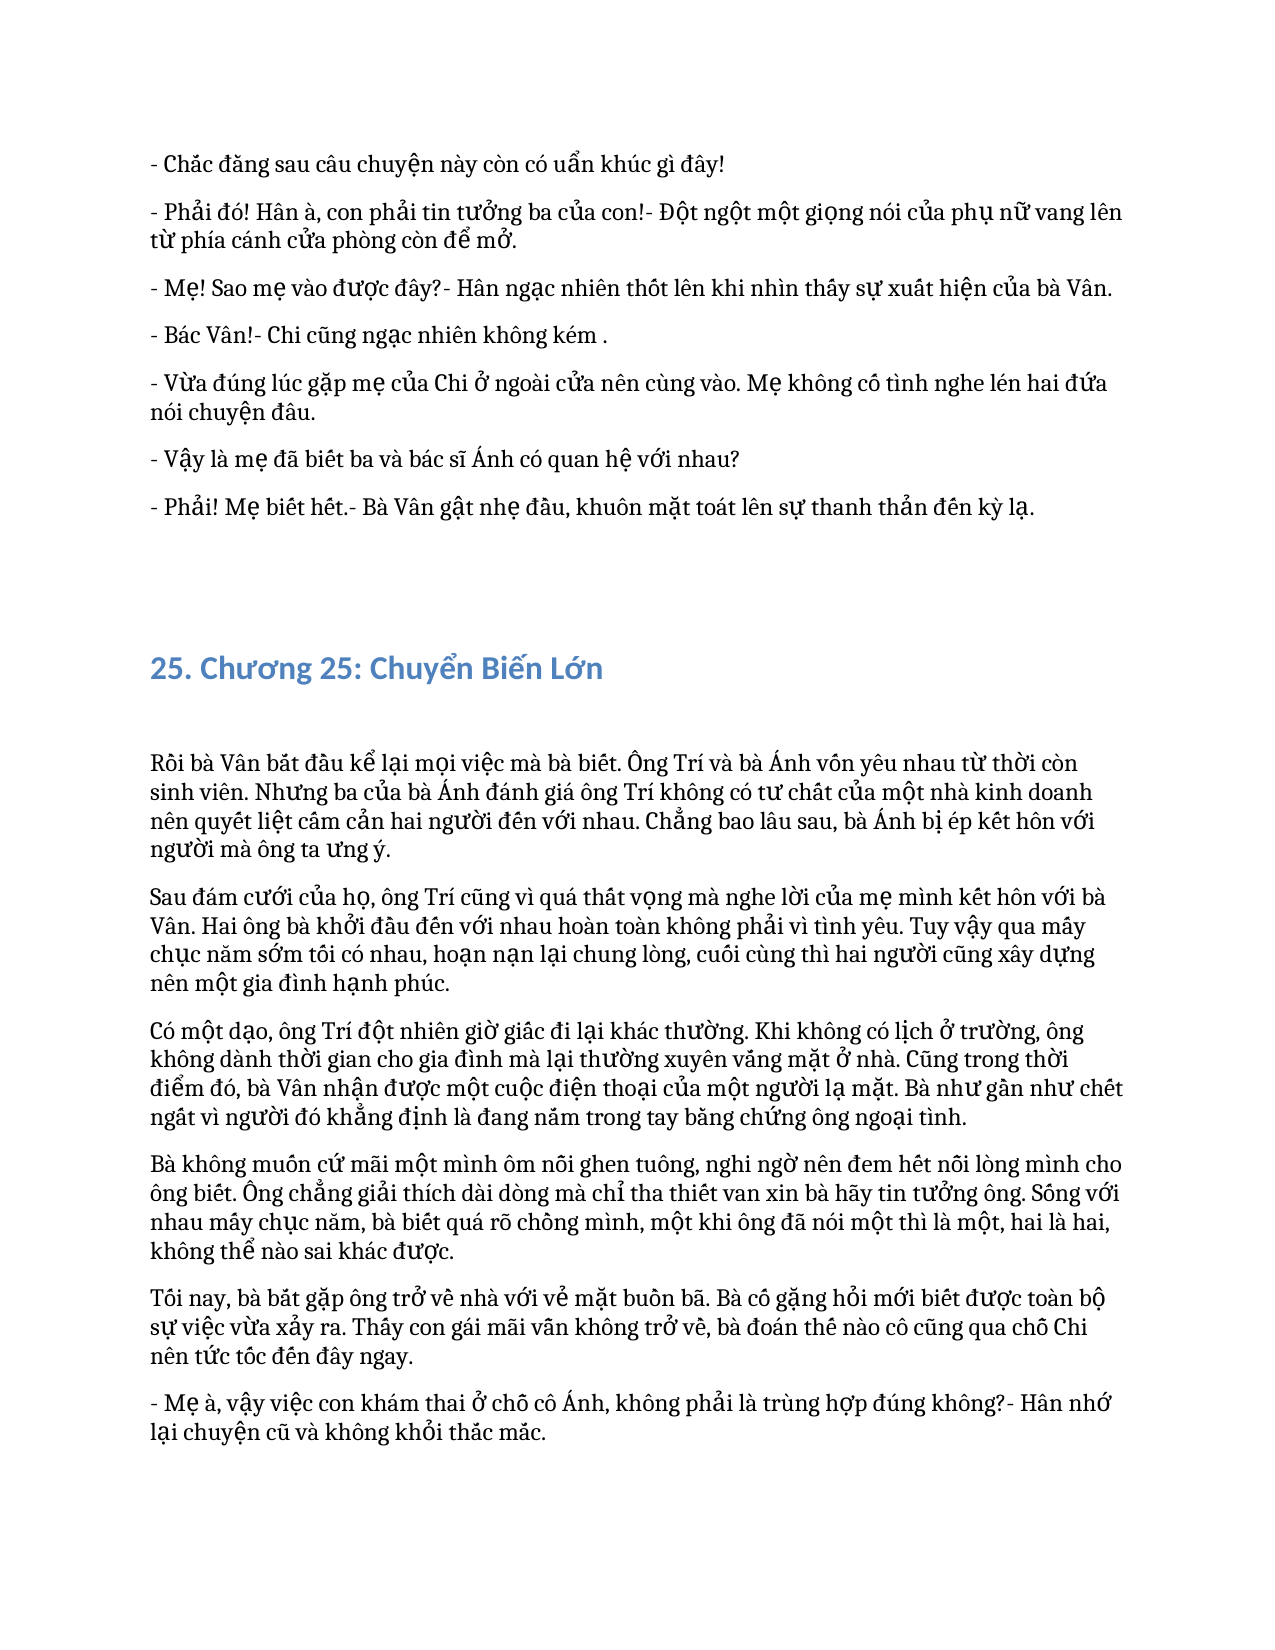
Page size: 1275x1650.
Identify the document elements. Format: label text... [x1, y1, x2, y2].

text - Phải! Mẹ biết hết.- Bà Vân gật nhẹ đầu, khuôn mặt toát lên sự thanh thản đến kỳ lạ. [150, 492, 1125, 521]
text Có một dạo, ông Trí đột nhiên giờ giấc đi lại khác thường. Khi không có lịch ở trường, ông không dành thời gian cho gia đình mà lại thường xuyên vắng mặt ở nhà. Cũng trong thời điểm đó, bà Vân nhận được một cuộc điện thoại của một người lạ mặt. Bà như gần như chết ngất vì người đó khẳng định là đang nắm trong tay bằng chứng ông ngoại tình. [150, 1017, 1125, 1132]
text Bà không muốn cứ mãi một mình ôm nỗi ghen tuông, nghi ngờ nên đem hết nỗi lòng mình cho ông biết. Ông chẳng giải thích dài dòng mà chỉ tha thiết van xin bà hãy tin tưởng ông. Sống với nhau mấy chục năm, bà biết quá rõ chồng mình, một khi ông đã nói một thì là một, hai là hai, không thể nào sai khác được. [150, 1150, 1125, 1265]
text Rồi bà Vân bắt đầu kể lại mọi việc mà bà biết. Ông Trí và bà Ánh vốn yêu nhau từ thời còn sinh viên. Nhưng ba của bà Ánh đánh giá ông Trí không có tư chất của một nhà kinh doanh nên quyết liệt cấm cản hai người đến với nhau. Chẳng bao lâu sau, bà Ánh bị ép kết hôn với người mà ông ta ưng ý. [150, 692, 1125, 864]
text - Mẹ à, vậy việc con khám thai ở chỗ cô Ánh, không phải là trùng hợp đúng không?- Hân nhớ lại chuyện cũ và không khỏi thắc mắc. [150, 1389, 1125, 1447]
text Sau đám cưới của họ, ông Trí cũng vì quá thất vọng mà nghe lời của mẹ mình kết hôn với bà Vân. Hai ông bà khởi đầu đến với nhau hoàn toàn không phải vì tình yêu. Tuy vậy qua mấy chục năm sớm tối có nhau, hoạn nạn lại chung lòng, cuối cùng thì hai người cũng xây dựng nên một gia đình hạnh phúc. [150, 883, 1125, 998]
text Tối nay, bà bắt gặp ông trở về nhà với vẻ mặt buồn bã. Bà cố gặng hỏi mới biết được toàn bộ sự việc vừa xảy ra. Thấy con gái mãi vẫn không trở về, bà đoán thế nào cô cũng qua chỗ Chi nên tức tốc đến đây ngay. [150, 1284, 1125, 1370]
subtitle 25. Chương 25: Chuyển Biến Lớn [150, 647, 1125, 688]
text - Vậy là mẹ đã biết ba và bác sĩ Ánh có quan hệ với nhau? [150, 445, 1125, 474]
text - Chắc đằng sau câu chuyện này còn có uẩn khúc gì đây! [150, 150, 1125, 179]
text - Vừa đúng lúc gặp mẹ của Chi ở ngoài cửa nên cùng vào. Mẹ không cố tình nghe lén hai đứa nói chuyện đâu. [150, 369, 1125, 426]
text - Mẹ! Sao mẹ vào được đây?- Hân ngạc nhiên thốt lên khi nhìn thấy sự xuất hiện của bà Vân. [150, 274, 1125, 302]
text - Phải đó! Hân à, con phải tin tưởng ba của con!- Đột ngột một giọng nói của phụ nữ vang lên từ phía cánh cửa phòng còn để mở. [150, 197, 1125, 255]
text - Bác Vân!- Chi cũng ngạc nhiên không kém . [150, 321, 1125, 350]
